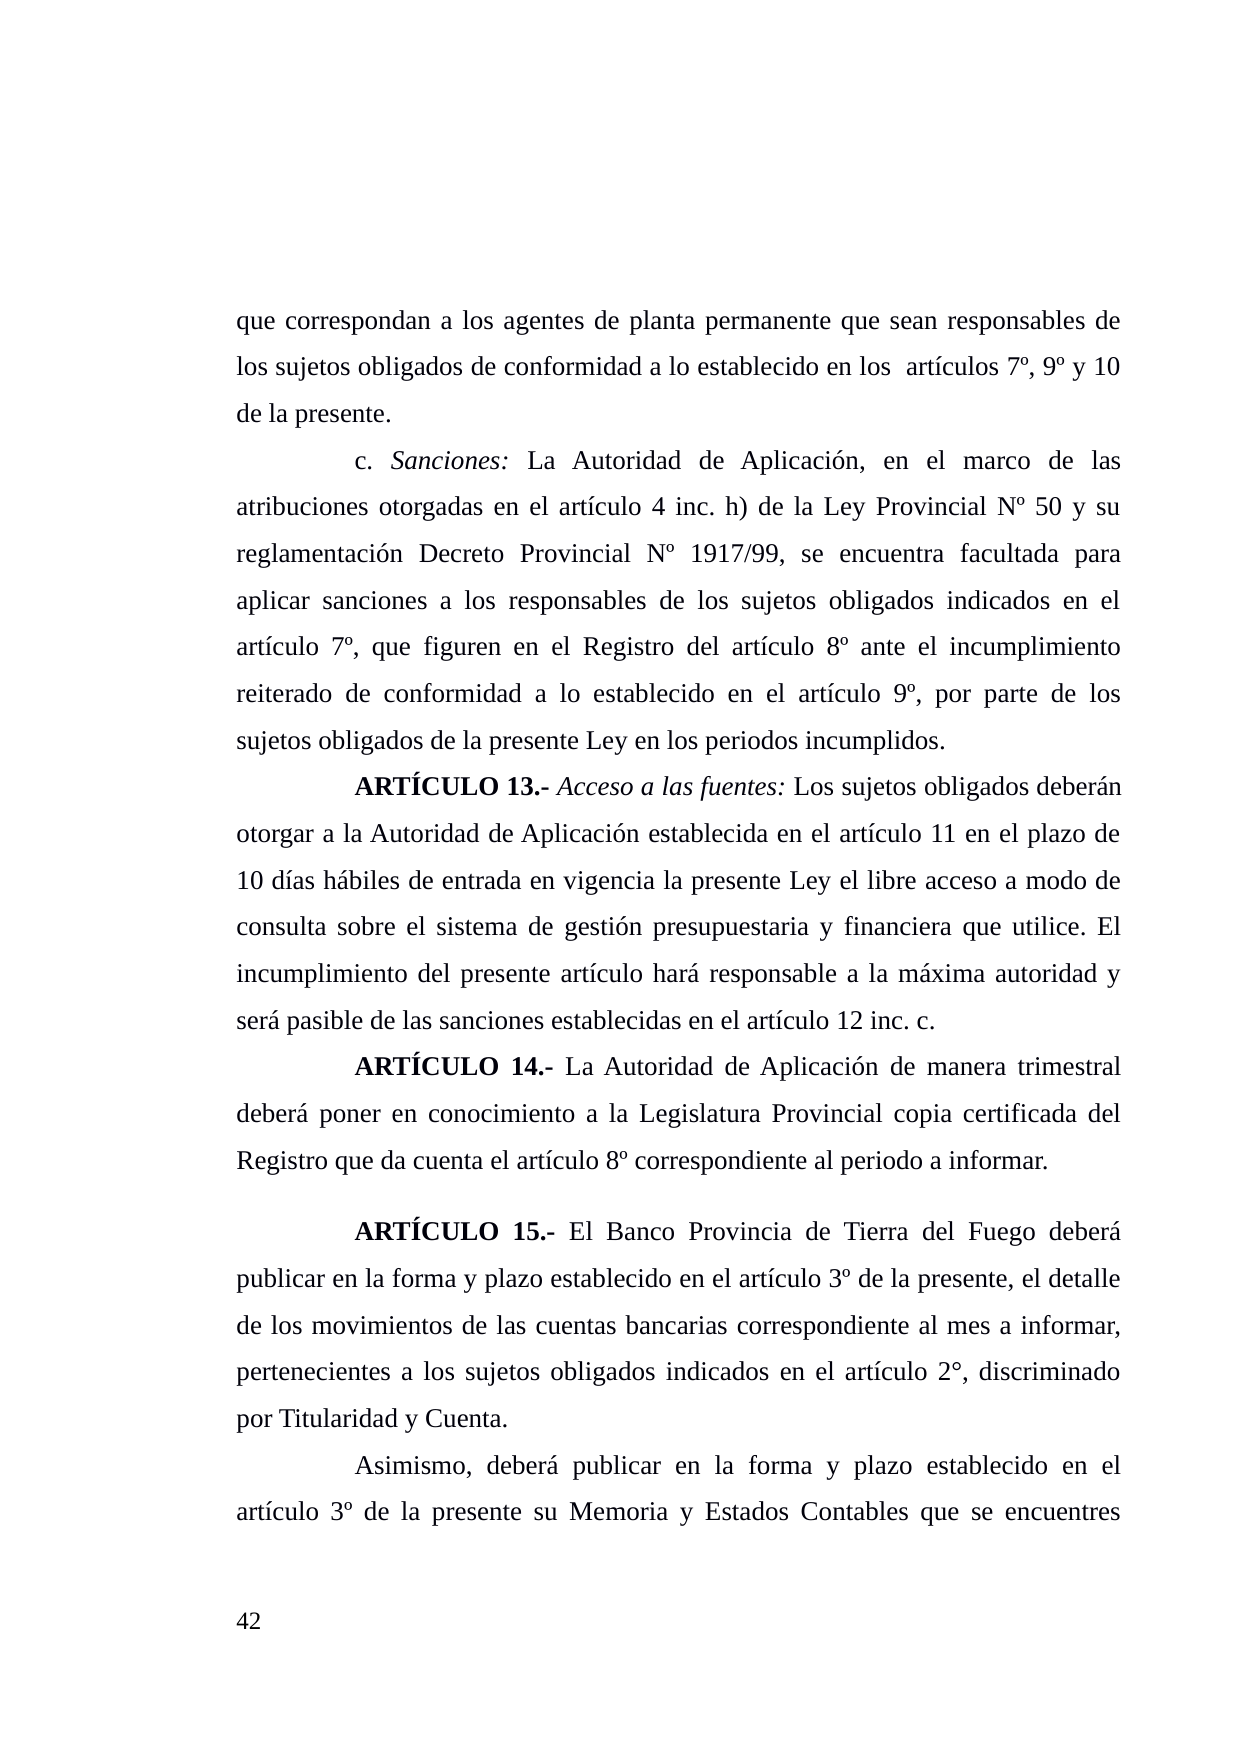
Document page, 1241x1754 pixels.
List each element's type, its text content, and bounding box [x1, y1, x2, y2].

text ARTÍCULO 13.- Acceso a las fuentes: Los sujetos obligados deberán otorgar a la Autoridad de Aplicación establecida en el artículo 11 en el plazo de 10 días hábiles de entrada en vigencia la presente Ley el libre acceso a modo de consulta sobre el sistema de gestión presupuestaria y financiera que utilice. El incumplimiento del presente artículo hará responsable a la máxima autoridad y será pasible de las sanciones establecidas en el artículo 12 inc. c. [236, 771, 1122, 1035]
text c. Sanciones: La Autoridad de Aplicación, en el marco de las atribuciones otorgadas en el artículo 4 inc. h) de la Ley Provincial Nº 50 y su reglamentación Decreto Provincial Nº 1917/99, se encuentra facultada para aplicar sanciones a los responsables de los sujetos obligados indicados en el artículo 7º, que figuren en el Registro del artículo 8º ante el incumplimiento reiterado de conformidad a lo establecido en el artículo 9º, por parte de los sujetos obligados de la presente Ley en los periodos incumplidos. [236, 444, 1122, 755]
text ARTÍCULO 15.- El Banco Provincia de Tierra del Fuego deberá publicar en la forma y plazo establecido en el artículo 3º de la presente, el detalle de los movimientos de las cuentas bancarias correspondiente al mes a informar, pertenecientes a los sujetos obligados indicados en el artículo 2°, discriminado por Titularidad y Cuenta. [236, 1216, 1122, 1433]
text ARTÍCULO 14.- La Autoridad de Aplicación de manera trimestral deberá poner en conocimiento a la Legislatura Provincial copia certificada del Registro que da cuenta el artículo 8º correspondiente al periodo a informar. [236, 1051, 1122, 1175]
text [236, 304, 1122, 428]
